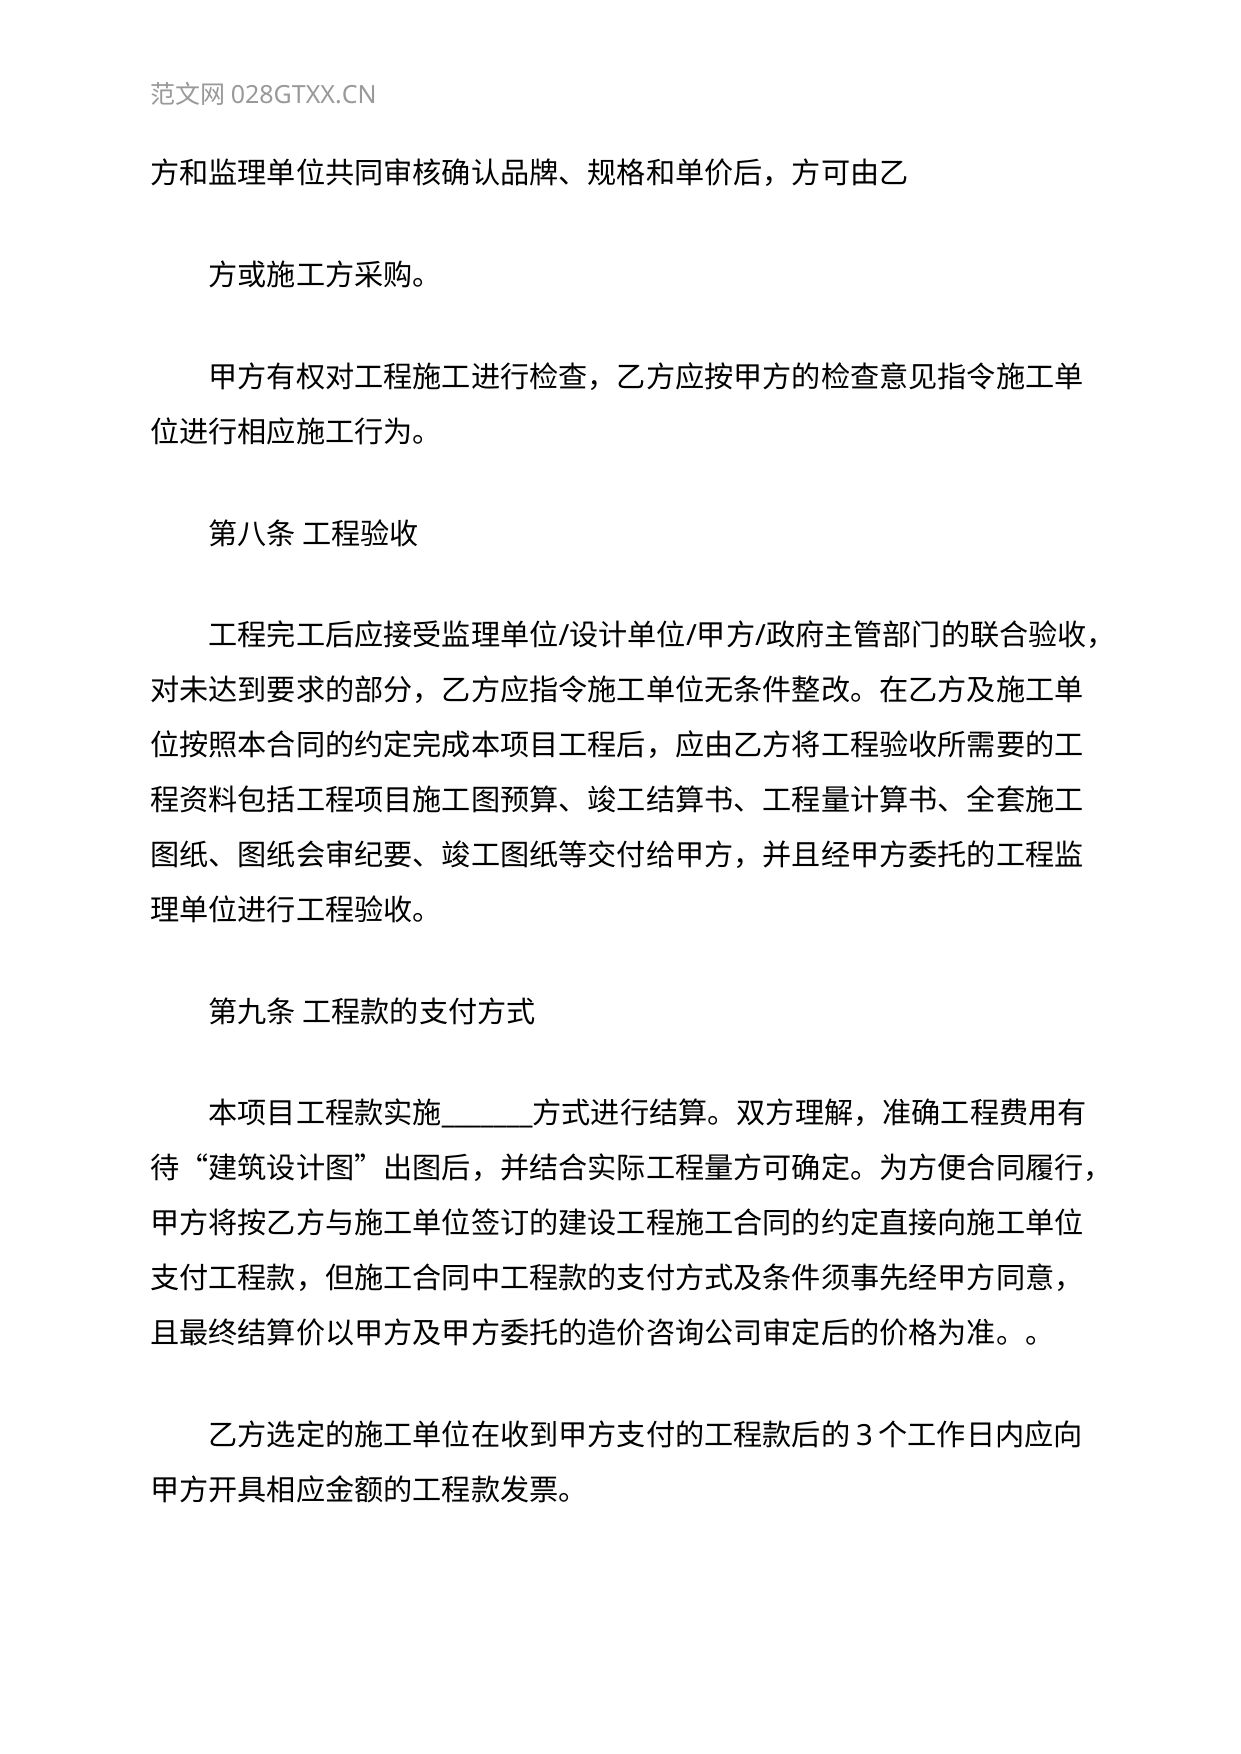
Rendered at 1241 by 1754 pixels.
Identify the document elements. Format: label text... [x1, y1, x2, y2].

text 乙方选定的施工单位在收到甲方支付的工程款后的3个工作日内应向甲方开具相应金额的工程款发票。 [150, 1412, 1090, 1509]
text 方或施工方采购。 [150, 252, 1090, 294]
text 本项目工程款实施_______方式进行结算。双方理解，准确工程费用有待“建筑设计图”出图后，并结合实际工程量方可确定。为方便合同履行，甲方将按乙方与施工单位签订的建设工程施工合同的约定直接向施工单位支付工程款，但施工合同中工程款的支付方式及条件须事先经甲方同意，且最终结算价以甲方及甲方委托的造价咨询公司审定后的价格为准。。 [150, 1090, 1090, 1352]
text 工程完工后应接受监理单位/设计单位/甲方/政府主管部门的联合验收，对未达到要求的部分，乙方应指令施工单位无条件整改。在乙方及施工单位按照本合同的约定完成本项目工程后，应由乙方将工程验收所需要的工程资料包括工程项目施工图预算、竣工结算书、工程量计算书、全套施工图纸、图纸会审纪要、竣工图纸等交付给甲方，并且经甲方委托的工程监理单位进行工程验收。 [150, 612, 1090, 929]
text 甲方有权对工程施工进行检查，乙方应按甲方的检查意见指令施工单位进行相应施工行为。 [150, 353, 1090, 451]
text 第九条 工程款的支付方式 [150, 988, 1090, 1031]
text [150, 150, 1090, 192]
text 第八条 工程验收 [150, 510, 1090, 552]
